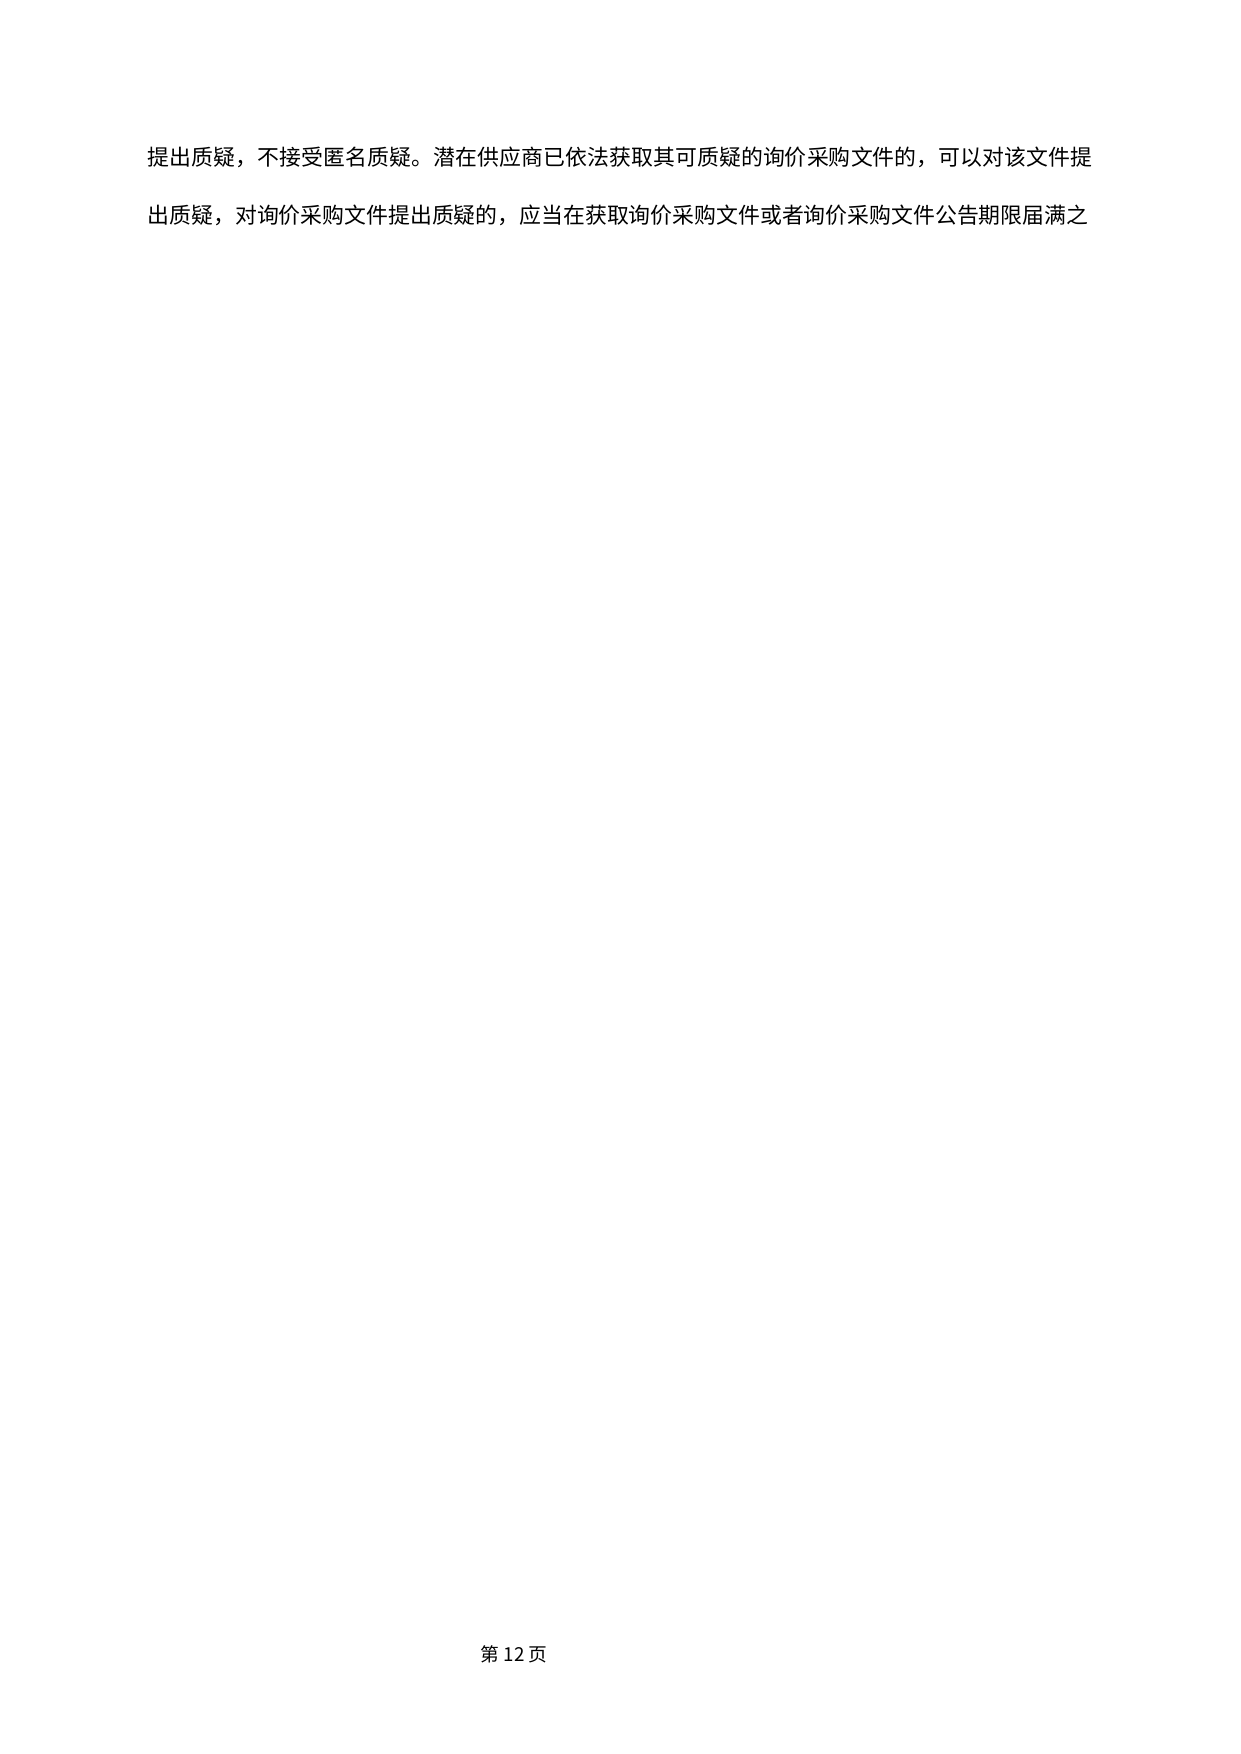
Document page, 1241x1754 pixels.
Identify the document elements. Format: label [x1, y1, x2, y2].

text [147, 139, 1093, 230]
